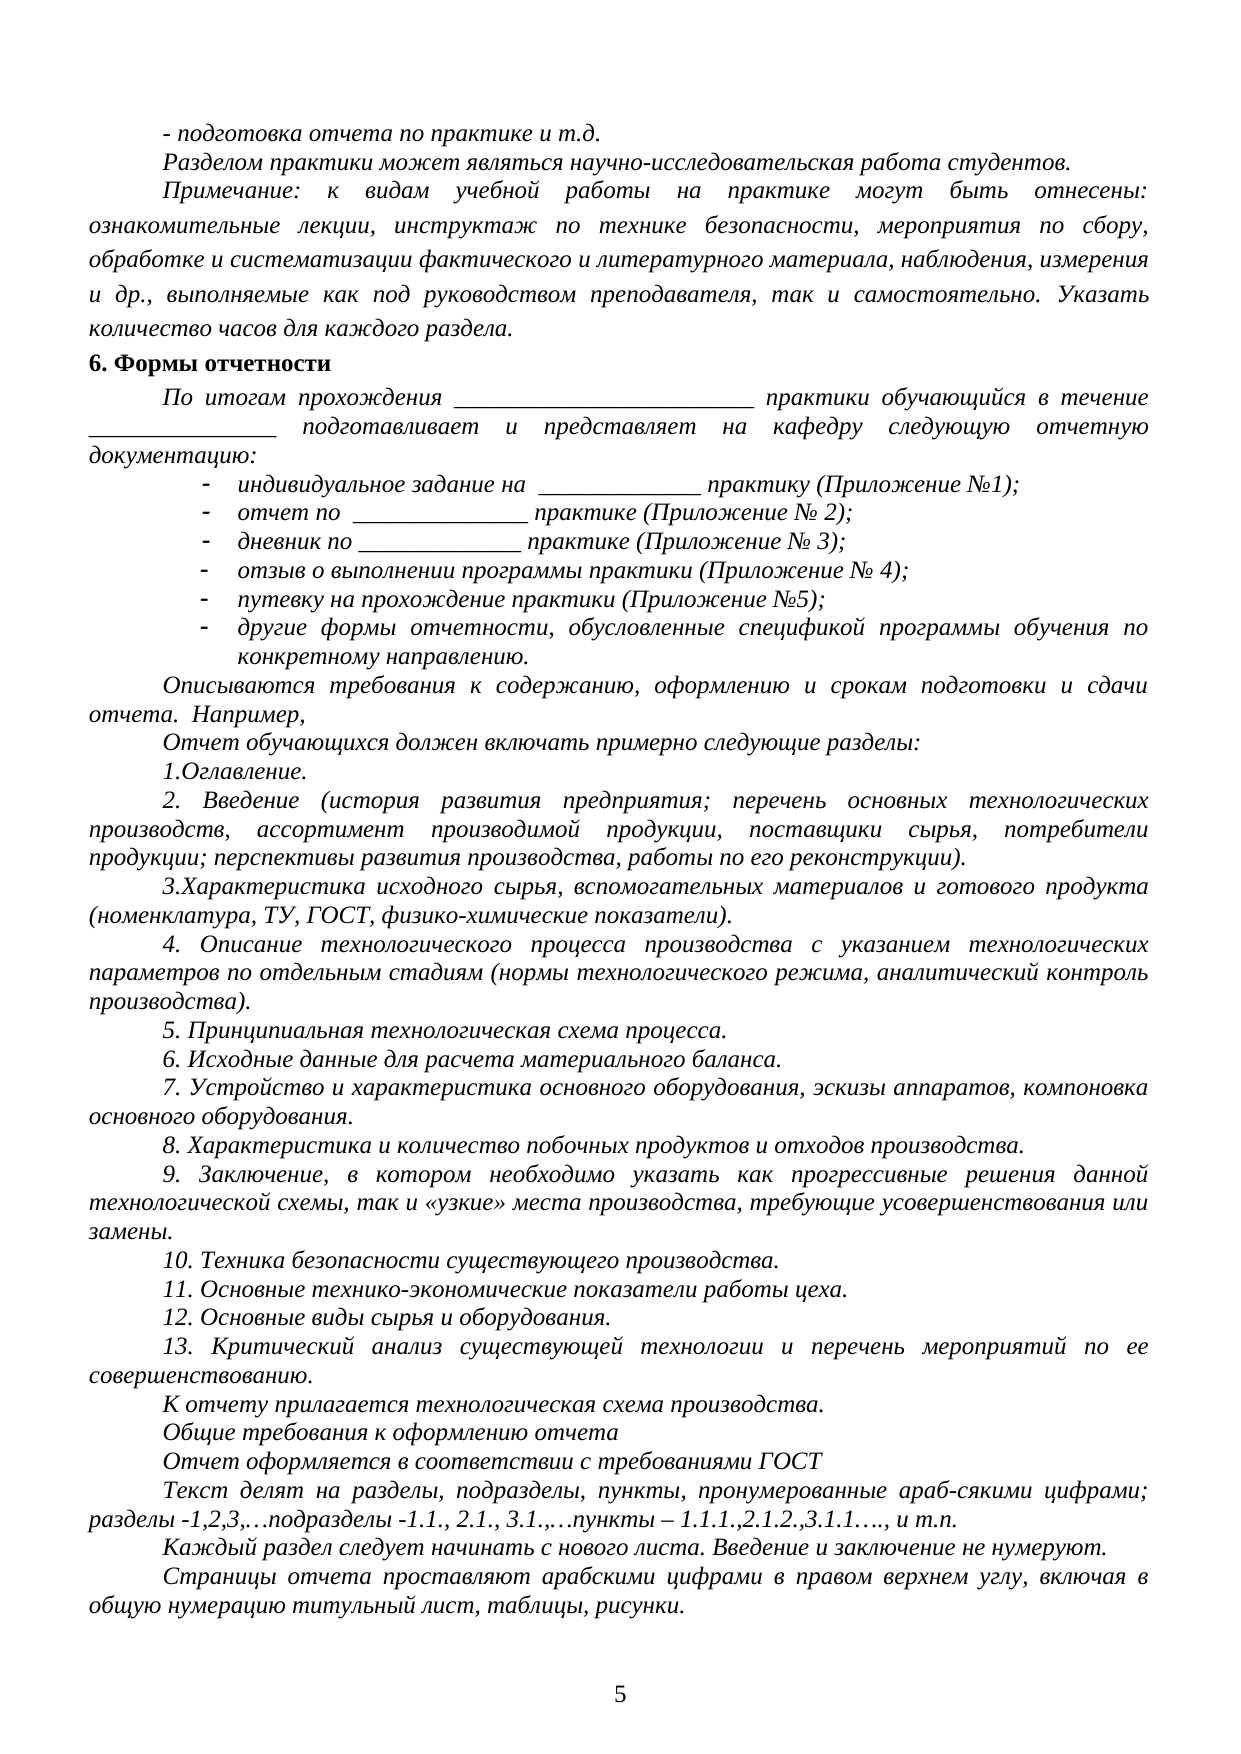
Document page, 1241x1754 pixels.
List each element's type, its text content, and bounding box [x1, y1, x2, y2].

text 7. Устройство и характеристика основного оборудования, эскизы аппаратов, компоновка основного оборудования. [89, 1072, 1152, 1130]
text Общие требования к оформлению отчета [89, 1417, 1152, 1446]
list путевку на прохождение практики (Приложение №5); [200, 584, 1152, 612]
text - подготовка отчета по практике и т.д. [89, 118, 1152, 147]
text 13. Критический анализ существующей технологии и перечень мероприятий по ее совершенствованию. [89, 1331, 1152, 1389]
text 8. Характеристика и количество побочных продуктов и отходов производства. [89, 1130, 1152, 1159]
text Каждый раздел следует начинать с нового листа. Введение и заключение не нумеруют. [89, 1532, 1152, 1561]
text Отчет оформляется в соответствии с требованиями ГОСТ [89, 1446, 1152, 1475]
text 5. Принципиальная технологическая схема процесса. [89, 1015, 1152, 1044]
text 12. Основные виды сырья и оборудования. [89, 1302, 1152, 1331]
text 9. Заключение, в котором необходимо указать как прогрессивные решения данной технологической схемы, так и «узкие» места производства, требующие усовершенствования или замены. [89, 1159, 1152, 1245]
text По итогам прохождения ________________________ практики обучающийся в течение _______________ подготавливает и представляет на кафедру следующую отчетную документацию: [89, 382, 1152, 469]
list индивидуальное задание на _____________ практику (Приложение №1); [200, 469, 1152, 497]
text 1.Оглавление. [89, 756, 1152, 785]
list отзыв о выполнении программы практики (Приложение № 4); [200, 555, 1152, 584]
text 11. Основные технико-экономические показатели работы цеха. [89, 1274, 1152, 1302]
text Примечание: к видам учебной работы на практике могут быть отнесены: ознакомительные лекции, инструктаж по технике безопасности, мероприятия по сбору, обработке и систематизации фактического и литературного материала, наблюдения, измерения и др., выполняемые как под руководством преподавателя, так и самостоятельно. Указать количество часов для каждого раздела. [89, 176, 1152, 342]
text Отчет обучающихся должен включать примерно следующие разделы: [89, 727, 1152, 756]
text Описываются требования к содержанию, оформлению и срокам подготовки и сдачи отчета. Например, [89, 670, 1152, 727]
text К отчету прилагается технологическая схема производства. [89, 1389, 1152, 1417]
list отчет по ______________ практике (Приложение № 2); [200, 497, 1152, 526]
text 3.Характеристика исходного сырья, вспомогательных материалов и готового продукта (номенклатура, ТУ, ГОСТ, физико-химические показатели). [89, 871, 1152, 929]
list дневник по _____________ практике (Приложение № 3); [200, 526, 1152, 555]
text 10. Техника безопасности существующего производства. [89, 1245, 1152, 1274]
text 6. Формы отчетности [89, 348, 1152, 377]
text Текст делят на разделы, подразделы, пункты, пронумерованные араб-сякими цифрами; разделы -1,2,3,…подразделы -1.1., 2.1., 3.1.,…пункты – 1.1.1.,2.1.2.,3.1.1…., и т.п. [89, 1475, 1152, 1532]
text 6. Исходные данные для расчета материального баланса. [89, 1044, 1152, 1072]
text 2. Введение (история развития предприятия; перечень основных технологических производств, ассортимент производимой продукции, поставщики сырья, потребители продукции; перспективы развития производства, работы по его реконструкции). [89, 785, 1152, 871]
text 4. Описание технологического процесса производства с указанием технологических параметров по отдельным стадиям (нормы технологического режима, аналитический контроль производства). [89, 929, 1152, 1015]
text Страницы отчета проставляют арабскими цифрами в правом верхнем углу, включая в общую нумерацию титульный лист, таблицы, рисунки. [89, 1561, 1152, 1619]
text Разделом практики может являться научно-исследовательская работа студентов. [89, 147, 1152, 176]
list другие формы отчетности, обусловленные спецификой программы обучения по конкретному направлению. [200, 612, 1152, 670]
